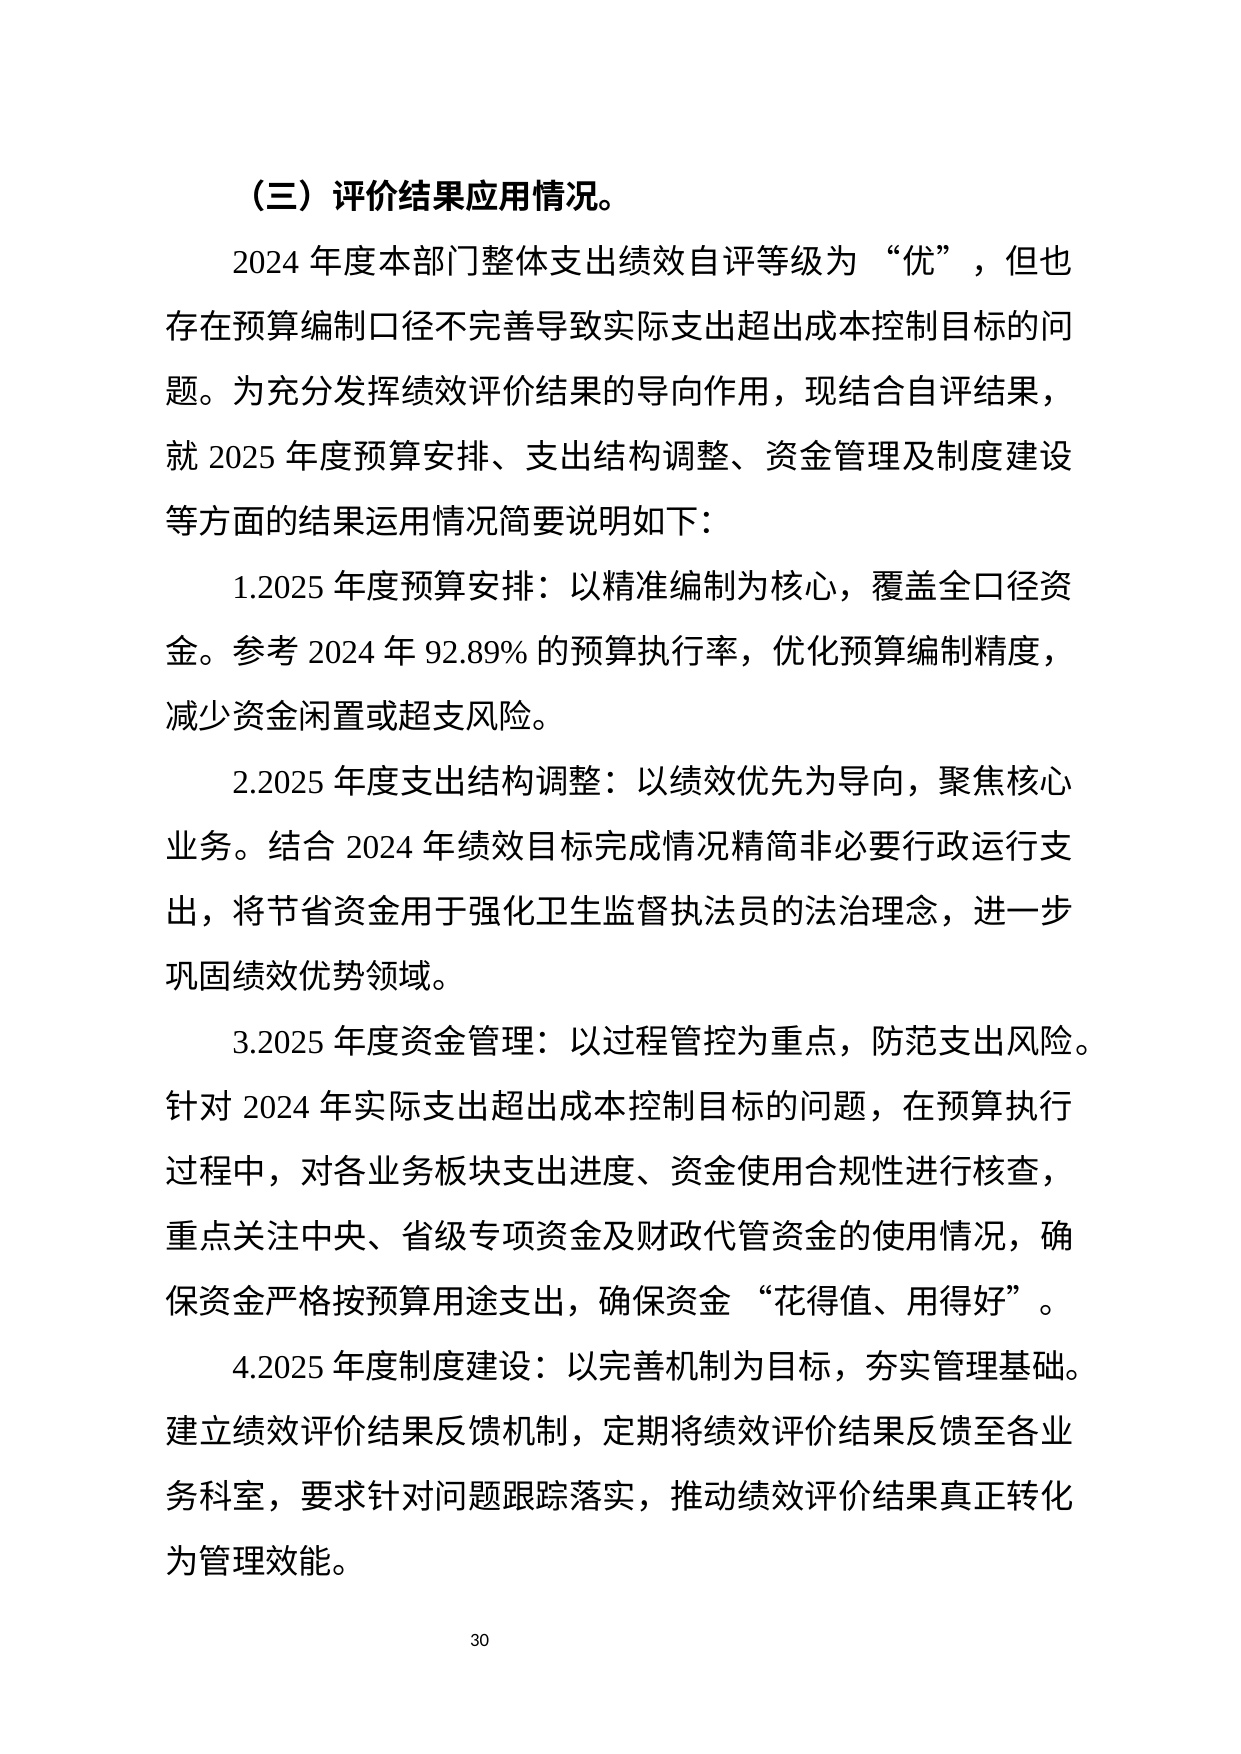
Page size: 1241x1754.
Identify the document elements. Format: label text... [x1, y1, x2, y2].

text 4.2025 年度制度建设：以完善机制为目标，夯实管理基础。 [165, 1332, 1075, 1397]
text 1.2025 年度预算安排：以精准编制为核心，覆盖全口径资金。参考 2024 年 92.89% 的预算执行率，优化预算编制精度，减少资金闲置或超支风险。​ [165, 552, 1075, 747]
text 2024 年度本部门整体支出绩效自评等级为 “优”，但也存在预算编制口径不完善导致实际支出超出成本控制目标的问题。为充分发挥绩效评价结果的导向作用，现结合自评结果，就 2025 年度预算安排、支出结构调整、资金管理及制度建设等方面的结果运用情况简要说明如下：​ [165, 227, 1075, 552]
text 2.2025 年度支出结构调整：以绩效优先为导向，聚焦核心业务。结合 2024 年绩效目标完成情况精简非必要行政运行支出，将节省资金用于强化卫生监督执法员的法治理念，进一步巩固绩效优势领域。​ [165, 747, 1075, 1007]
text 建立绩效评价结果反馈机制，定期将绩效评价结果反馈至各业务科室，要求针对问题跟踪落实，推动绩效评价结果真正转化为管理效能。 [165, 1397, 1075, 1592]
text （三）评价结果应用情况。 [165, 162, 1075, 227]
text 3.2025 年度资金管理：以过程管控为重点，防范支出风险。针对 2024 年实际支出超出成本控制目标的问题，在预算执行过程中，对各业务板块支出进度、资金使用合规性进行核查，重点关注中央、省级专项资金及财政代管资金的使用情况，确保资金严格按预算用途支出，确保资金 “花得值、用得好”。​ [165, 1007, 1075, 1332]
